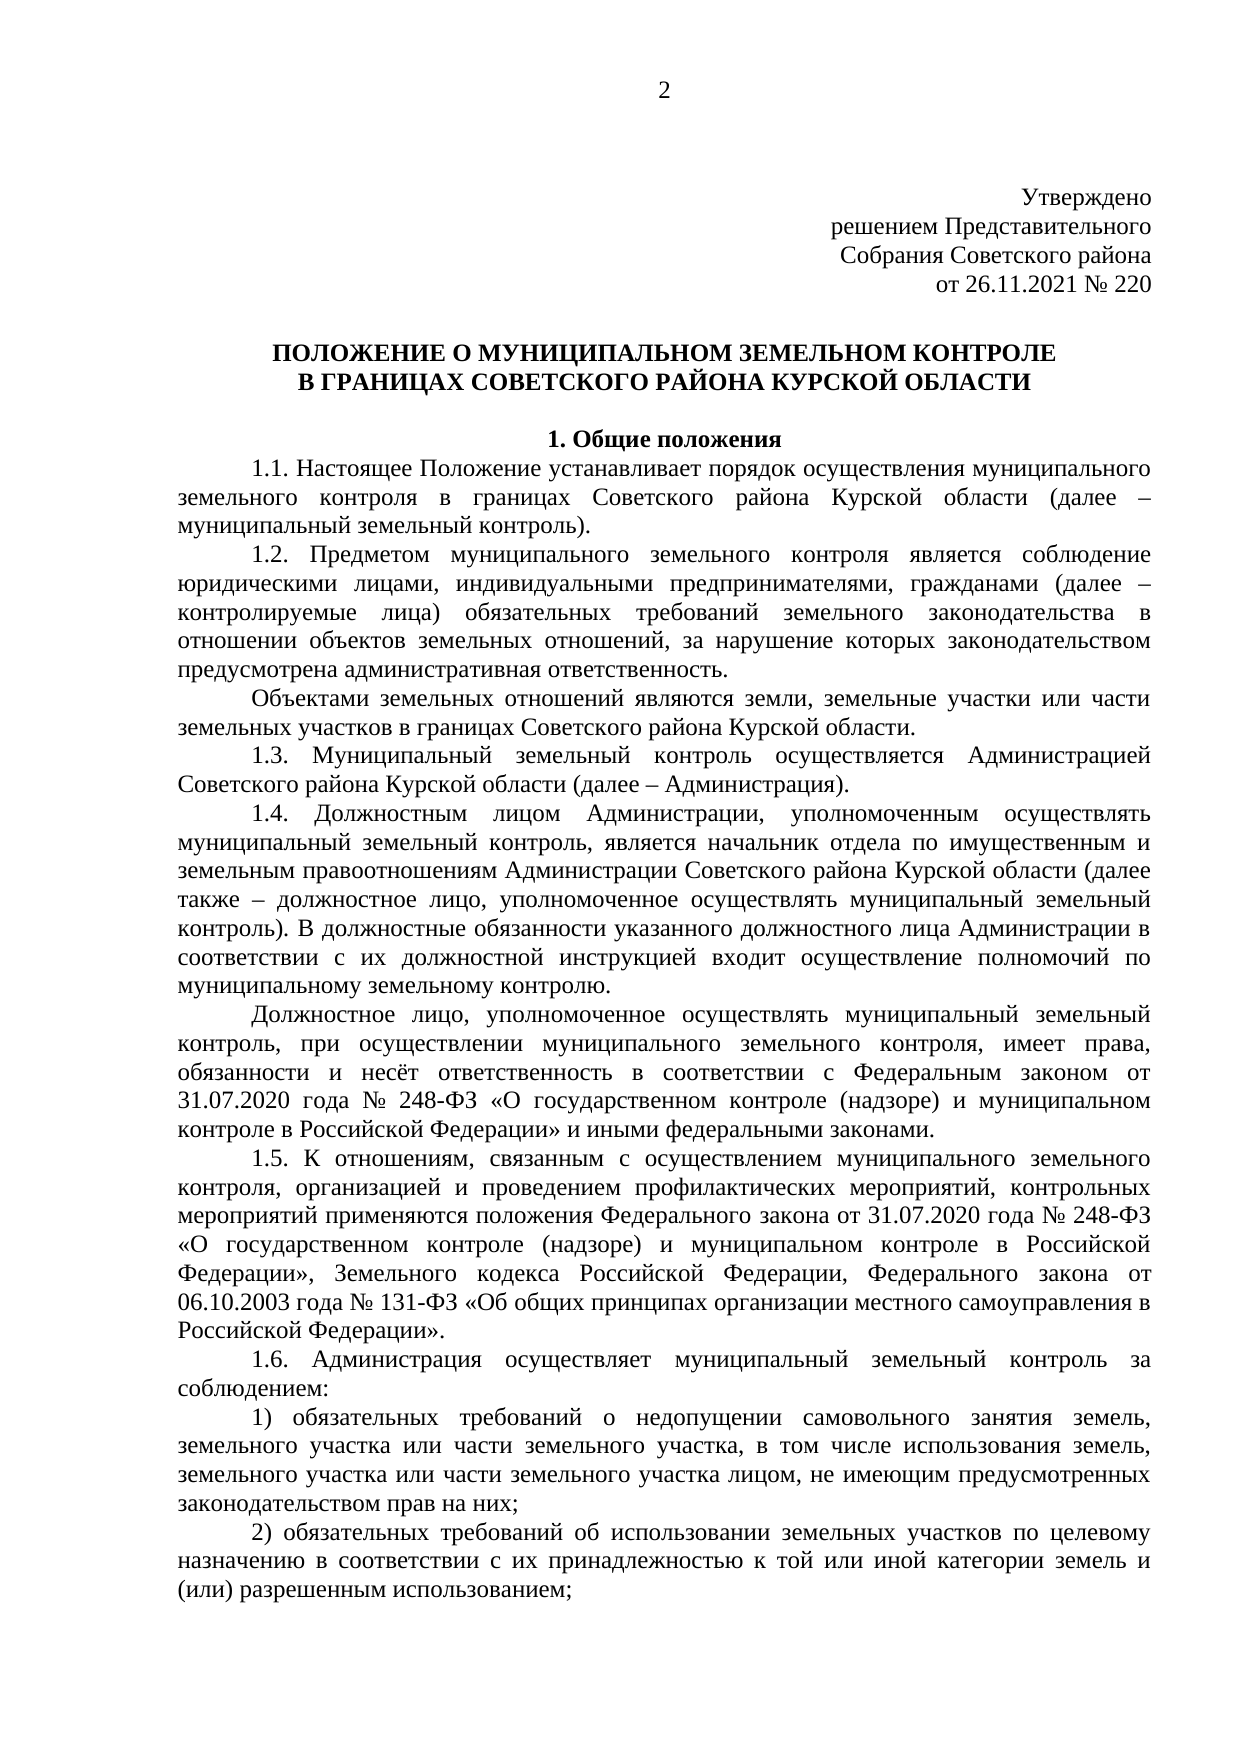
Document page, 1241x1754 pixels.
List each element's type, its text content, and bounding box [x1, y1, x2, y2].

text Должностное лицо, уполномоченное осуществлять муниципальный земельный контроль, при осуществлении муниципального земельного контроля, имеет права, обязанности и несёт ответственность в соответствии с Федеральным законом от 31.07.2020 года № 248-ФЗ «О государственном контроле (надзоре) и муниципальном контроле в Российской Федерации» и иными федеральными законами. [177, 999, 1152, 1143]
text Утверждено [650, 182, 1152, 211]
text 1.2. Предметом муниципального земельного контроля является соблюдение юридическими лицами, индивидуальными предпринимателями, гражданами (далее – контролируемые лица) обязательных требований земельного законодательства в отношении объектов земельных отношений, за нарушение которых законодательством предусмотрена административная ответственность. [177, 539, 1152, 683]
text 1.5. К отношениям, связанным с осуществлением муниципального земельного контроля, организацией и проведением профилактических мероприятий, контрольных мероприятий применяются положения Федерального закона от 31.07.2020 года № 248-ФЗ «О государственном контроле (надзоре) и муниципальном контроле в Российской Федерации», Земельного кодекса Российской Федерации, Федерального закона от 06.10.2003 года № 131-ФЗ «Об общих принципах организации местного самоуправления в Российской Федерации». [177, 1143, 1152, 1344]
text Объектами земельных отношений являются земли, земельные участки или части земельных участков в границах Советского района Курской области. [177, 683, 1152, 741]
text 1.1. Настоящее Положение устанавливает порядок осуществления муниципального земельного контроля в границах Советского района Курской области (далее – муниципальный земельный контроль). [177, 453, 1152, 539]
text ПОЛОЖЕНИЕ О МУНИЦИПАЛЬНОМ ЗЕМЕЛЬНОМ КОНТРОЛЕ [177, 338, 1152, 367]
text 1) обязательных требований о недопущении самовольного занятия земель, земельного участка или части земельного участка, в том числе использования земель, земельного участка или части земельного участка лицом, не имеющим предусмотренных законодательством прав на них; [177, 1402, 1152, 1517]
text решением Представительного [650, 211, 1152, 240]
text 1.6. Администрация осуществляет муниципальный земельный контроль за соблюдением: [177, 1344, 1152, 1402]
text 2) обязательных требований об использовании земельных участков по целевому назначению в соответствии с их принадлежностью к той или иной категории земель и (или) разрешенным использованием; [177, 1517, 1152, 1603]
text 1.4. Должностным лицом Администрации, уполномоченным осуществлять муниципальный земельный контроль, является начальник отдела по имущественным и земельным правоотношениям Администрации Советского района Курской области (далее также – должностное лицо, уполномоченное осуществлять муниципальный земельный контроль). В должностные обязанности указанного должностного лица Администрации в соответствии с их должностной инструкцией входит осуществление полномочий по муниципальному земельному контролю. [177, 798, 1152, 999]
text 1. Общие положения [177, 424, 1152, 453]
text 1.3. Муниципальный земельный контроль осуществляется Администрацией Советского района Курской области (далее – Администрация). [177, 741, 1152, 798]
text Собрания Советского района [650, 240, 1152, 269]
text от 26.11.2021 № 220 [650, 269, 1152, 297]
text В ГРАНИЦАХ СОВЕТСКОГО РАЙОНА КУРСКОЙ ОБЛАСТИ [177, 367, 1152, 396]
